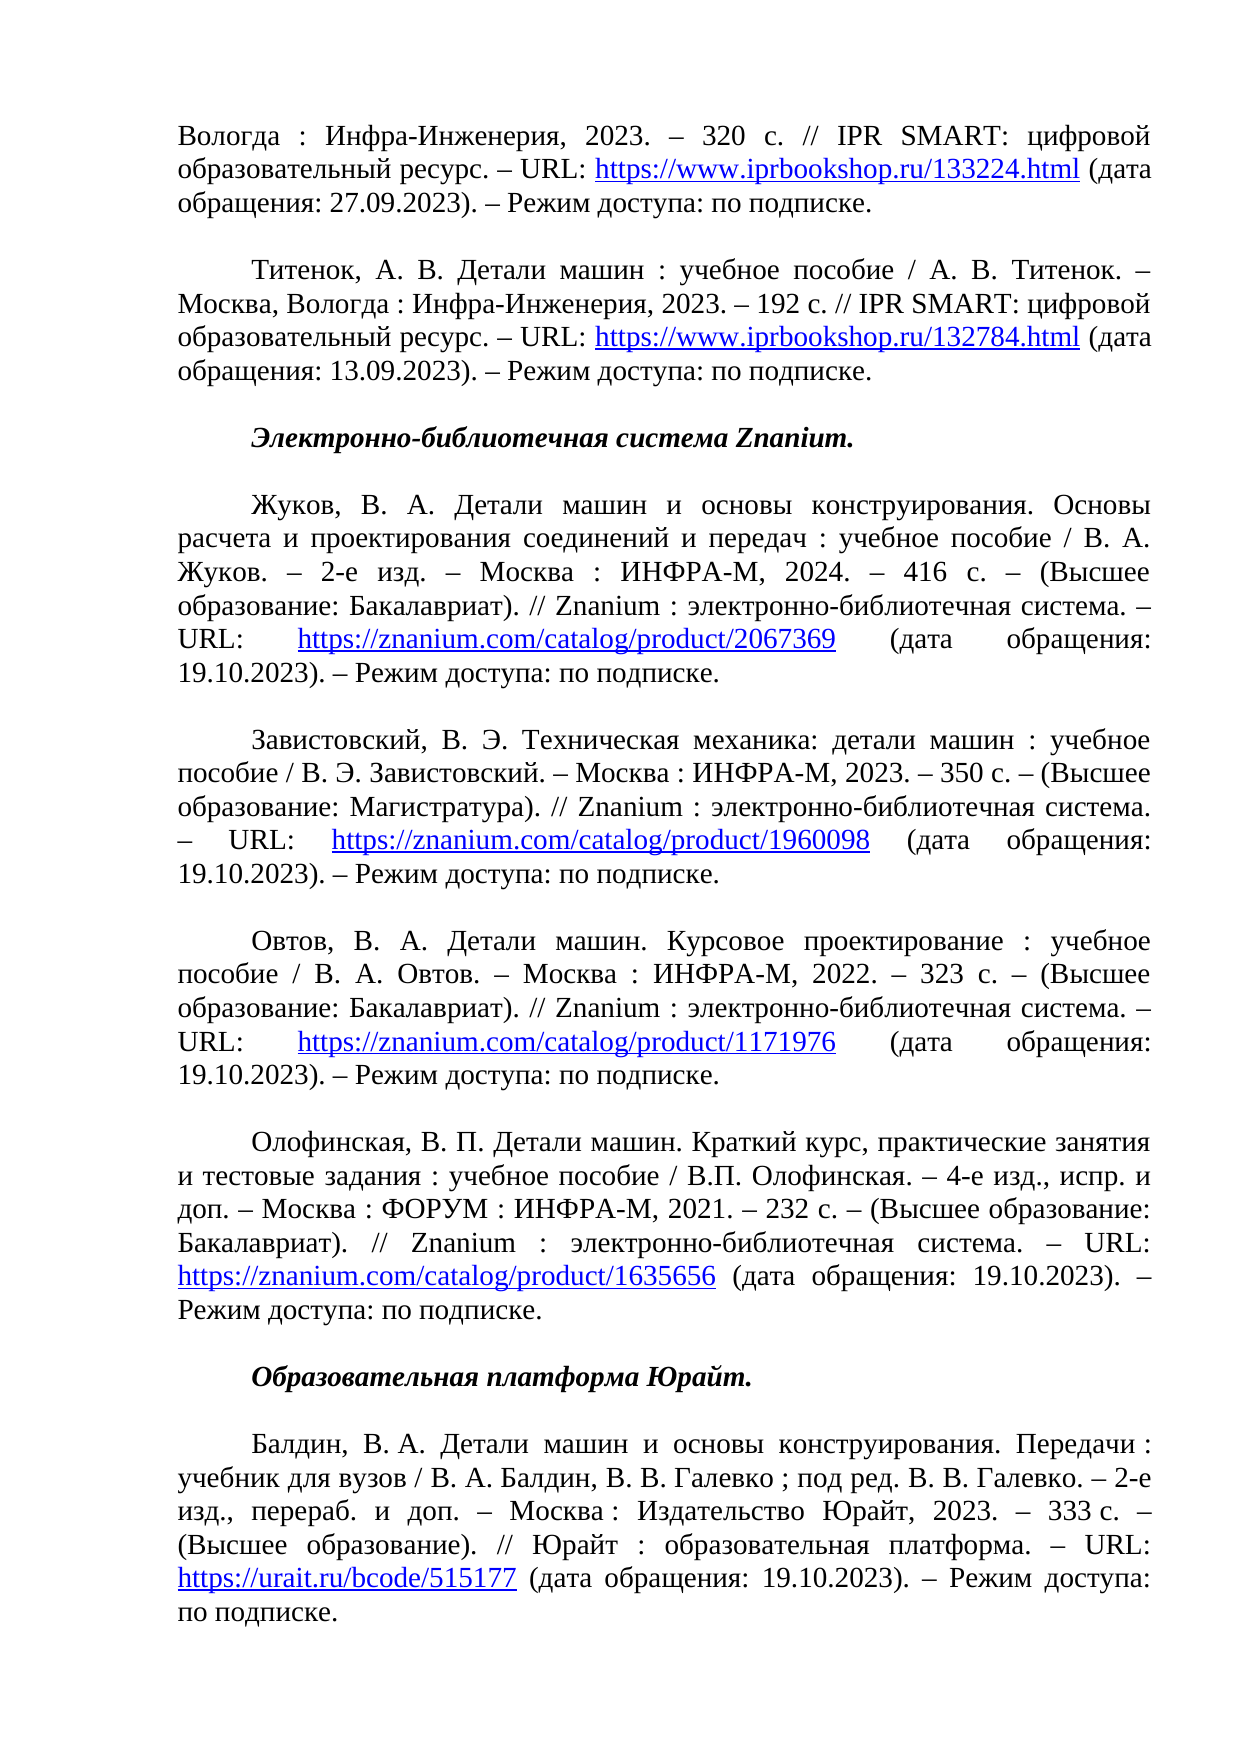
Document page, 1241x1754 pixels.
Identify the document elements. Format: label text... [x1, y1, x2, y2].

text Балдин, В. А. Детали машин и основы конструирования. Передачи : учебник для вузов / В. А. Балдин, В. В. Галевко ; под ред. В. В. Галевко. – 2-е изд., перераб. и доп. – Москва : Издательство Юрайт, 2023. – 333 с. – (Высшее образование). // Юрайт : образовательная платформа. – URL: https://urait.ru/bcode/515177 (дата обращения: 19.10.2023). – Режим доступа: по подписке. [177, 1426, 1152, 1627]
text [177, 118, 1152, 219]
text Жуков, В. А. Детали машин и основы конструирования. Основы расчета и проектирования соединений и передач : учебное пособие / В. А. Жуков. – 2-е изд. – Москва : ИНФРА-М, 2024. – 416 с. – (Высшее образование: Бакалавриат). // Znanium : электронно-библиотечная система. – URL: https://znanium.com/catalog/product/2067369 (дата обращения: 19.10.2023). – Режим доступа: по подписке. [177, 487, 1152, 688]
text Образовательная платформа Юрайт. [177, 1359, 1152, 1393]
text Овтов, В. А. Детали машин. Курсовое проектирование : учебное пособие / В. А. Овтов. – Москва : ИНФРА-М, 2022. – 323 с. – (Высшее образование: Бакалавриат). // Znanium : электронно-библиотечная система. – URL: https://znanium.com/catalog/product/1171976 (дата обращения: 19.10.2023). – Режим доступа: по подписке. [177, 923, 1152, 1091]
text Олофинская, В. П. Детали машин. Краткий курс, практические занятия и тестовые задания : учебное пособие / В.П. Олофинская. – 4-е изд., испр. и доп. – Москва : ФОРУМ : ИНФРА-М, 2021. – 232 с. – (Высшее образование: Бакалавриат). // Znanium : электронно-библиотечная система. – URL: https://znanium.com/catalog/product/1635656 (дата обращения: 19.10.2023). – Режим доступа: по подписке. [177, 1124, 1152, 1326]
text Завистовский, В. Э. Техническая механика: детали машин : учебное пособие / В. Э. Завистовский. – Москва : ИНФРА-М, 2023. – 350 с. – (Высшее образование: Магистратура). // Znanium : электронно-библиотечная система. – URL: https://znanium.com/catalog/product/1960098 (дата обращения: 19.10.2023). – Режим доступа: по подписке. [177, 722, 1152, 889]
text Титенок, А. В. Детали машин : учебное пособие / А. В. Титенок. – Москва, Вологда : Инфра-Инженерия, 2023. – 192 c. // IPR SMART: цифровой образовательный ресурс. – URL: https://www.iprbookshop.ru/132784.html (дата обращения: 13.09.2023). – Режим доступа: по подписке. [177, 252, 1152, 386]
text Электронно-библиотечная система Znanium. [177, 420, 1152, 453]
